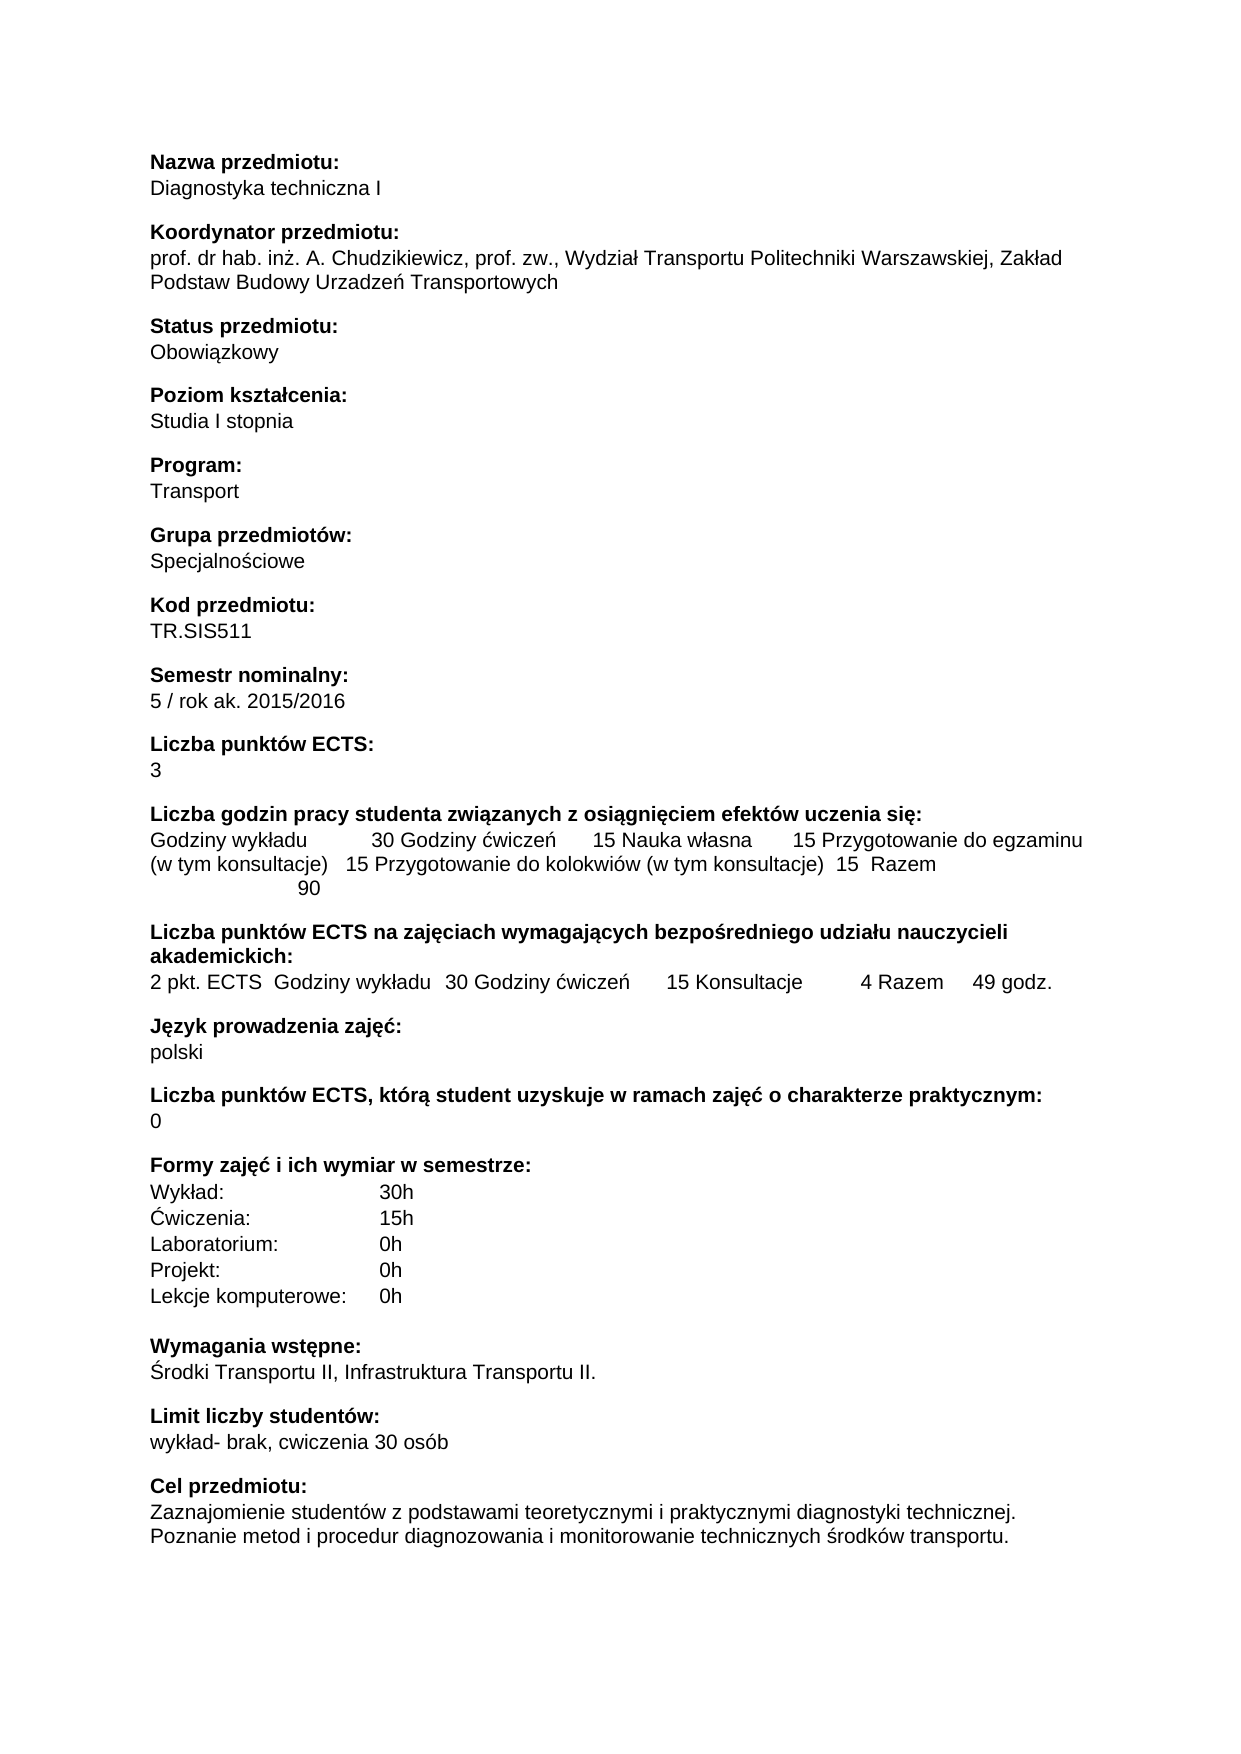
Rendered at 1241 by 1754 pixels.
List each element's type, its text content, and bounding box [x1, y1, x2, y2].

text Nazwa przedmiotu: [150, 150, 1090, 174]
table_cell 15h [369, 1204, 597, 1230]
text Liczba punktów ECTS na zajęciach wymagających bezpośredniego udziału nauczycieli akademickich: [150, 920, 1090, 968]
text Godziny wykładu 30 Godziny ćwiczeń 15 Nauka własna 15 Przygotowanie do egzaminu (w tym konsultacje) 15 Przygotowanie do kolokwiów (w tym konsultacje) 15 Razem 90 [150, 828, 1090, 900]
text Liczba godzin pracy studenta związanych z osiągnięciem efektów uczenia się: [150, 802, 1090, 826]
text Status przedmiotu: [150, 313, 1090, 337]
text Semestr nominalny: [150, 662, 1090, 686]
table_header Wykład: [140, 1180, 367, 1204]
text Grupa przedmiotów: [150, 523, 1090, 547]
table_cell 0h [369, 1230, 597, 1256]
table_cell Ćwiczenia: [140, 1206, 367, 1230]
table_cell Lekcje komputerowe: [140, 1284, 367, 1308]
text Diagnostyka techniczna I [150, 176, 1090, 200]
table_header 30h [369, 1180, 597, 1204]
table_cell Projekt: [140, 1258, 367, 1282]
text Środki Transportu II, Infrastruktura Transportu II. [150, 1360, 1090, 1384]
text Liczba punktów ECTS, którą student uzyskuje w ramach zajęć o charakterze praktycznym: [150, 1083, 1090, 1107]
text 2 pkt. ECTS Godziny wykładu 30 Godziny ćwiczeń 15 Konsultacje 4 Razem 49 godz. [150, 970, 1090, 994]
text Kod przedmiotu: [150, 593, 1090, 617]
text Formy zajęć i ich wymiar w semestrze: [150, 1153, 1090, 1177]
text Poziom kształcenia: [150, 383, 1090, 407]
text Koordynator przedmiotu: [150, 220, 1090, 244]
text Specjalnościowe [150, 549, 1090, 573]
text TR.SIS511 [150, 619, 1090, 643]
text Program: [150, 453, 1090, 477]
text polski [150, 1039, 1090, 1063]
text 3 [150, 758, 1090, 782]
text Liczba punktów ECTS: [150, 732, 1090, 756]
text Zaznajomienie studentów z podstawami teoretycznymi i praktycznymi diagnostyki technicznej. Poznanie metod i procedur diagnozowania i monitorowanie technicznych środków transportu. [150, 1499, 1090, 1547]
text 0 [150, 1109, 1090, 1133]
text Limit liczby studentów: [150, 1404, 1090, 1428]
text Cel przedmiotu: [150, 1473, 1090, 1497]
table_cell 0h [369, 1256, 597, 1282]
text 5 / rok ak. 2015/2016 [150, 688, 1090, 712]
table_cell 0h [369, 1282, 597, 1308]
text Wymagania wstępne: [150, 1334, 1090, 1358]
text prof. dr hab. inż. A. Chudzikiewicz, prof. zw., Wydział Transportu Politechniki Warszawskiej, Zakład Podstaw Budowy Urzadzeń Transportowych [150, 246, 1090, 294]
text Obowiązkowy [150, 339, 1090, 363]
text Język prowadzenia zajęć: [150, 1013, 1090, 1037]
text wykład- brak, cwiczenia 30 osób [150, 1430, 1090, 1454]
text Studia I stopnia [150, 409, 1090, 433]
text Transport [150, 479, 1090, 503]
table_cell Laboratorium: [140, 1232, 367, 1256]
